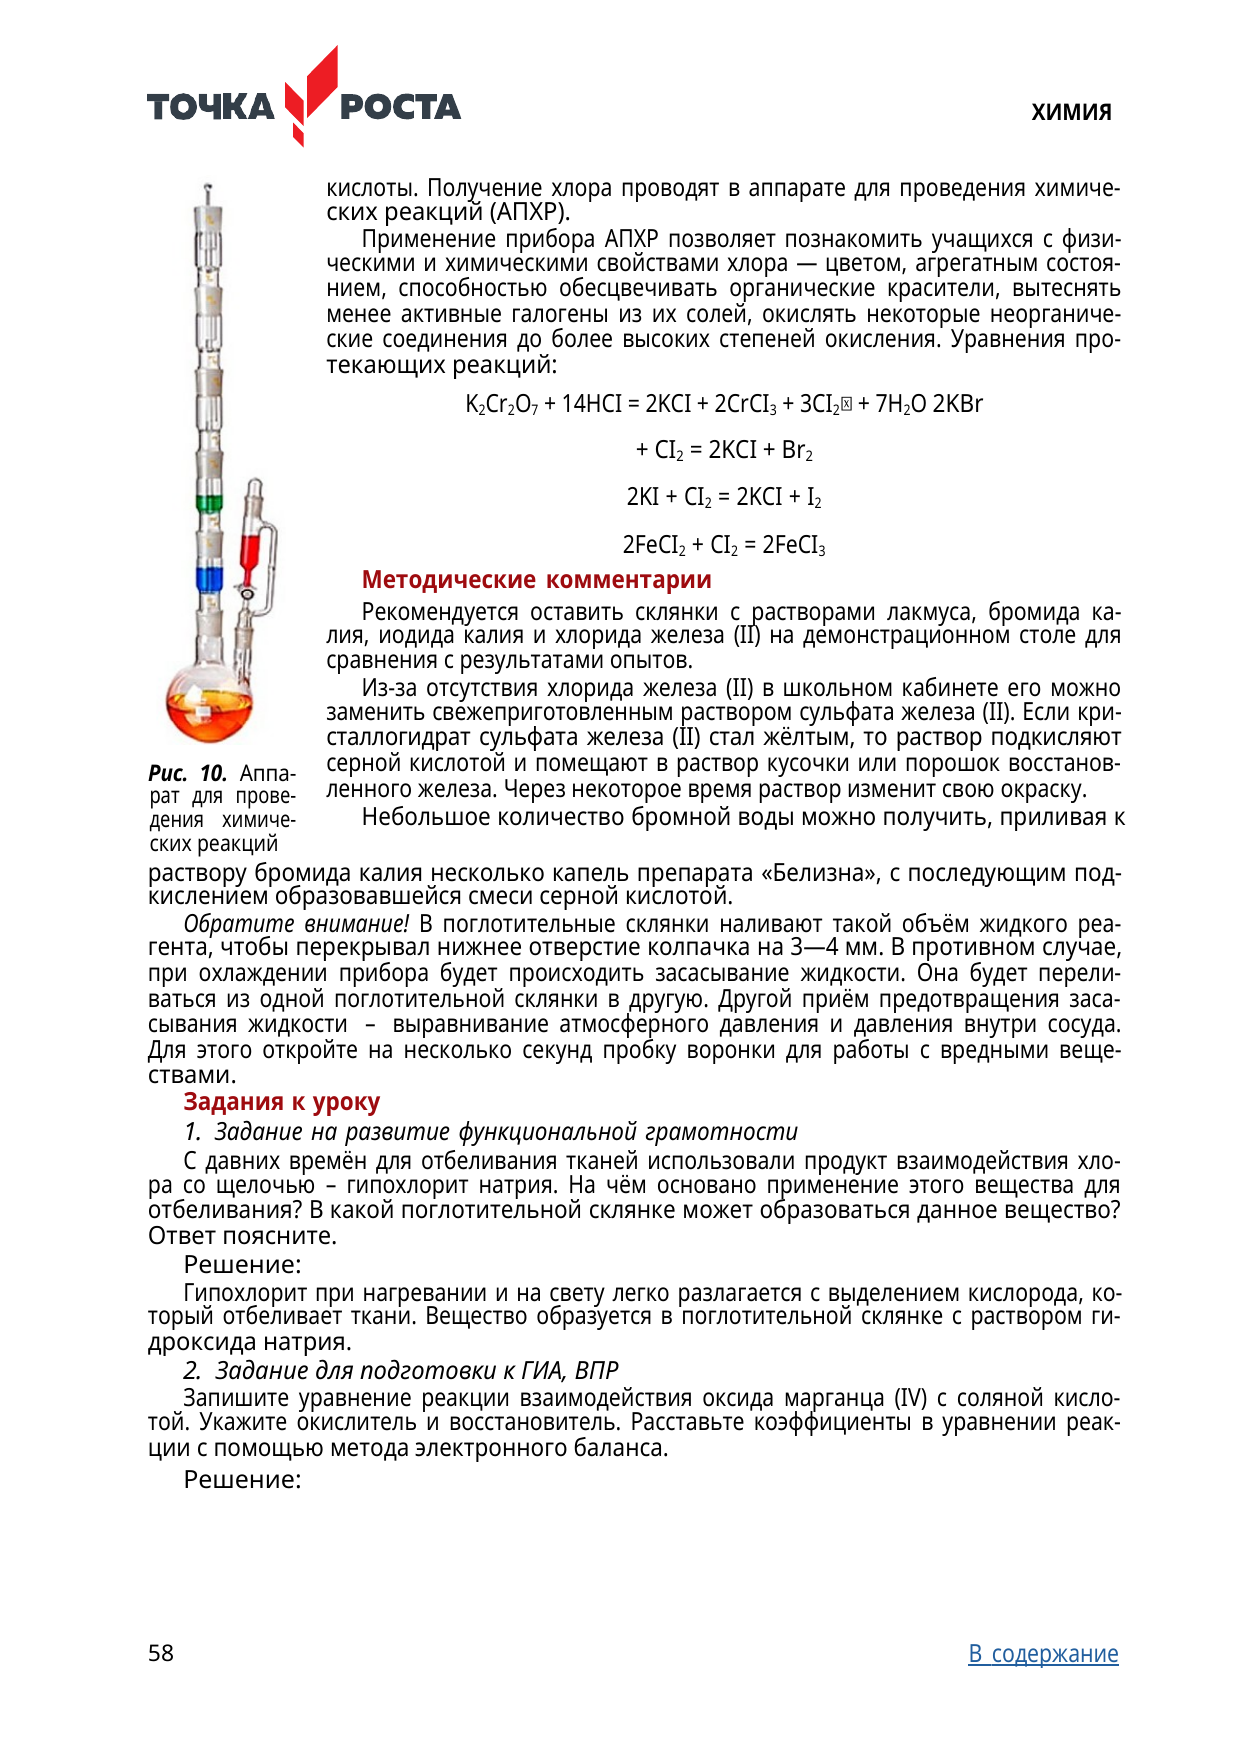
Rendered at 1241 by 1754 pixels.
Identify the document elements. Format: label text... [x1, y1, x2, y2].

list Задание для подготовки к ГИА, ВПР [183, 1357, 1136, 1384]
picture [223, 93, 275, 119]
text K2Cr2O7 + 14HCI = 2KCI + 2CrCI3 + 3CI2 + 7H2O 2KBr + CI2 = 2KCI + Br2 [458, 386, 990, 466]
picture [156, 175, 287, 745]
text Обратите внимание! В поглотительные склянки наливают такой объём жидкого реа- гента, чтобы перекрывал нижнее отверстие колпачка на 3―4 мм. В противном случае, при охлаждении прибора будет происходить засасывание жидкости. Она будет перели- ваться из одной поглотительной склянки в другую. Другой приём предотвращения заса- сывания жидкости – выравнивание атмосферного давления и давления внутри сосуда. Для этого откройте на несколько секунд пробку воронки для работы с вредными веще- ствами. [148, 912, 1122, 1091]
text 2FeCI2 + CI2 = 2FeCI3 [458, 527, 990, 561]
text Из-за отсутствия хлорида железа (II) в школьном кабинете его можно заменить свежеприготовленным раствором сульфата железа (II). Если кри- сталлогидрат сульфата железа (II) стал жёлтым, то раствор подкисляют серной кислотой и помещают в раствор кусочки или порошок восстанов- ленного железа. Через некоторое время раствор изменит свою окраску. [326, 676, 1122, 804]
subtitle Задания к уроку [183, 1091, 1136, 1115]
text кислоты. Получение хлора проводят в аппарате для проведения химиче- ских реакций (АПХР). [326, 176, 1122, 227]
text Запишите уравнение реакции взаимодействия оксида марганца (IV) с соляной кисло- той. Укажите окислитель и восстановитель. Расставьте коэффициенты в уравнении реак- ции с помощью метода электронного баланса. [148, 1386, 1122, 1463]
subtitle Методические комментарии [361, 566, 1136, 594]
text С давних времён для отбеливания тканей использовали продукт взаимодействия хло- ра со щелочью – гипохлорит натрия. На чём основано применение этого вещества для отбеливания? В какой поглотительной склянке может образоваться данное вещество? Ответ поясните. [148, 1149, 1122, 1252]
text Применение прибора АПХР позволяет познакомить учащихся с физи- ческими и химическими свойствами хлора ― цветом, агрегатным состоя- нием, способностью обесцвечивать органические красители, вытеснять менее активные галогены из их солей, окислять некоторые неорганиче- ские соединения до более высоких степеней окисления. Уравнения про- текающих реакций: [326, 227, 1122, 381]
picture [147, 93, 221, 120]
list Задание на развитие функциональной грамотности [183, 1115, 1136, 1147]
text Рис. 10. Аппа- рат для прове- дения химиче- ских реакций [148, 763, 296, 858]
text Небольшое количество бромной воды можно получить, приливая к [361, 804, 1136, 830]
text 2KI + CI2 = 2KCI + I2 [458, 479, 990, 513]
text Решение: [183, 1252, 1136, 1279]
text раствору бромида калия несколько капель препарата «Белизна», с последующим под- кислением образовавшейся смеси серной кислотой. [148, 861, 1122, 912]
text Гипохлорит при нагревании и на свету легко разлагается с выделением кислорода, ко- торый отбеливает ткани. Вещество образуется в поглотительной склянке с раствором ги- дроксида натрия. [148, 1281, 1122, 1357]
text Рекомендуется оставить склянки с растворами лакмуса, бромида ка- лия, иодида калия и хлорида железа (II) на демонстрационном столе для сравнения с результатами опытов. [326, 599, 1122, 676]
text Решение: [183, 1463, 1136, 1495]
